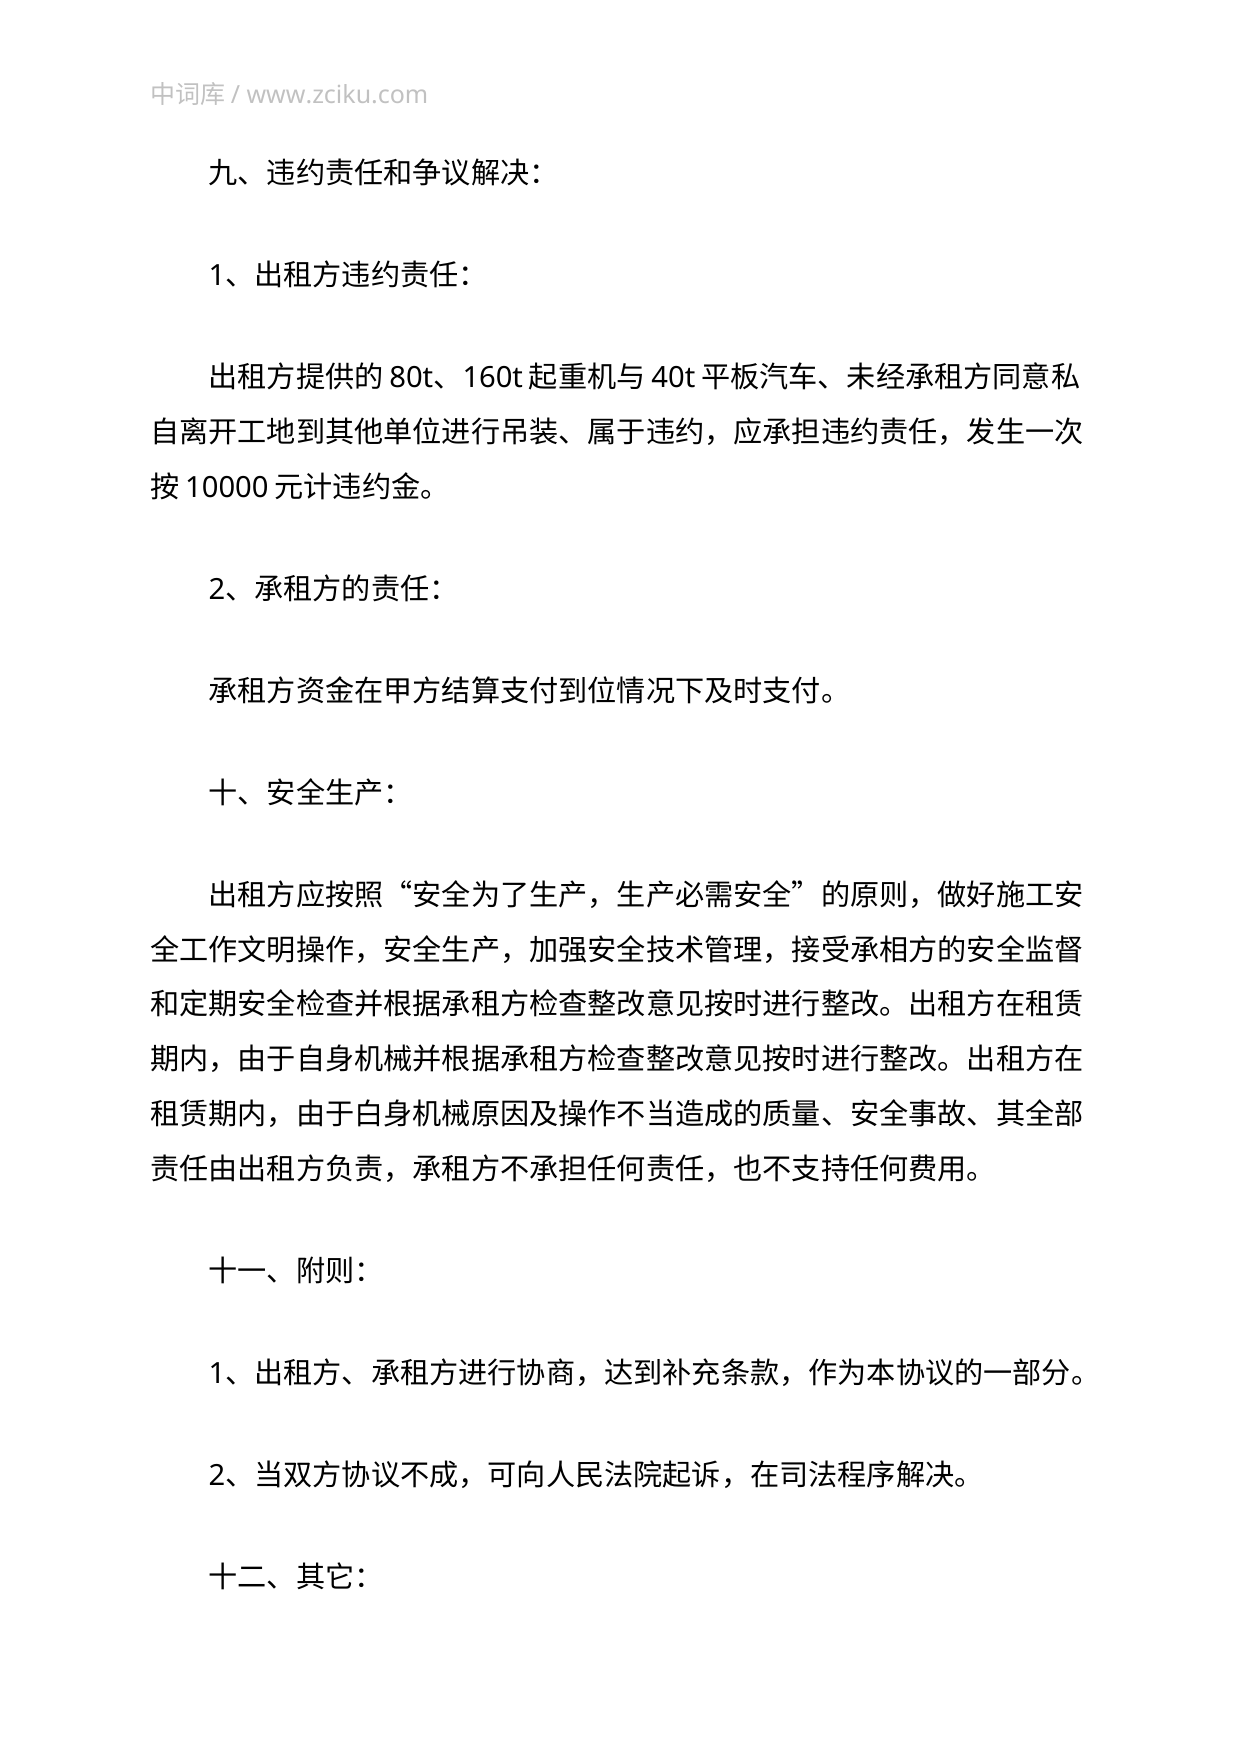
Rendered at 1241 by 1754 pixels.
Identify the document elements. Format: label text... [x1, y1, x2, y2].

text 出租方提供的80t、160t起重机与40t平板汽车、未经承租方同意私自离开工地到其他单位进行吊装、属于违约，应承担违约责任，发生一次按10000元计违约金。 [150, 354, 1090, 506]
text 1、出租方违约责任： [150, 252, 1090, 294]
text 十二、其它： [150, 1553, 1090, 1595]
text 承租方资金在甲方结算支付到位情况下及时支付。 [150, 668, 1090, 710]
text 1、出租方、承租方进行协商，达到补充条款，作为本协议的一部分。 [150, 1349, 1090, 1392]
text 2、当双方协议不成，可向人民法院起诉，在司法程序解决。 [150, 1451, 1090, 1493]
text 九、违约责任和争议解决： [150, 150, 1090, 192]
text 出租方应按照“安全为了生产，生产必需安全”的原则，做好施工安全工作文明操作，安全生产，加强安全技术管理，接受承相方的安全监督和定期安全检查并根据承租方检查整改意见按时进行整改。出租方在租赁期内，由于自身机械并根据承租方检查整改意见按时进行整改。出租方在租赁期内，由于白身机械原因及操作不当造成的质量、安全事故、其全部责任由出租方负责，承租方不承担任何责任，也不支持任何费用。 [150, 871, 1090, 1188]
text 十一、附则： [150, 1247, 1090, 1290]
text 2、承租方的责任： [150, 566, 1090, 608]
text 十、安全生产： [150, 769, 1090, 812]
